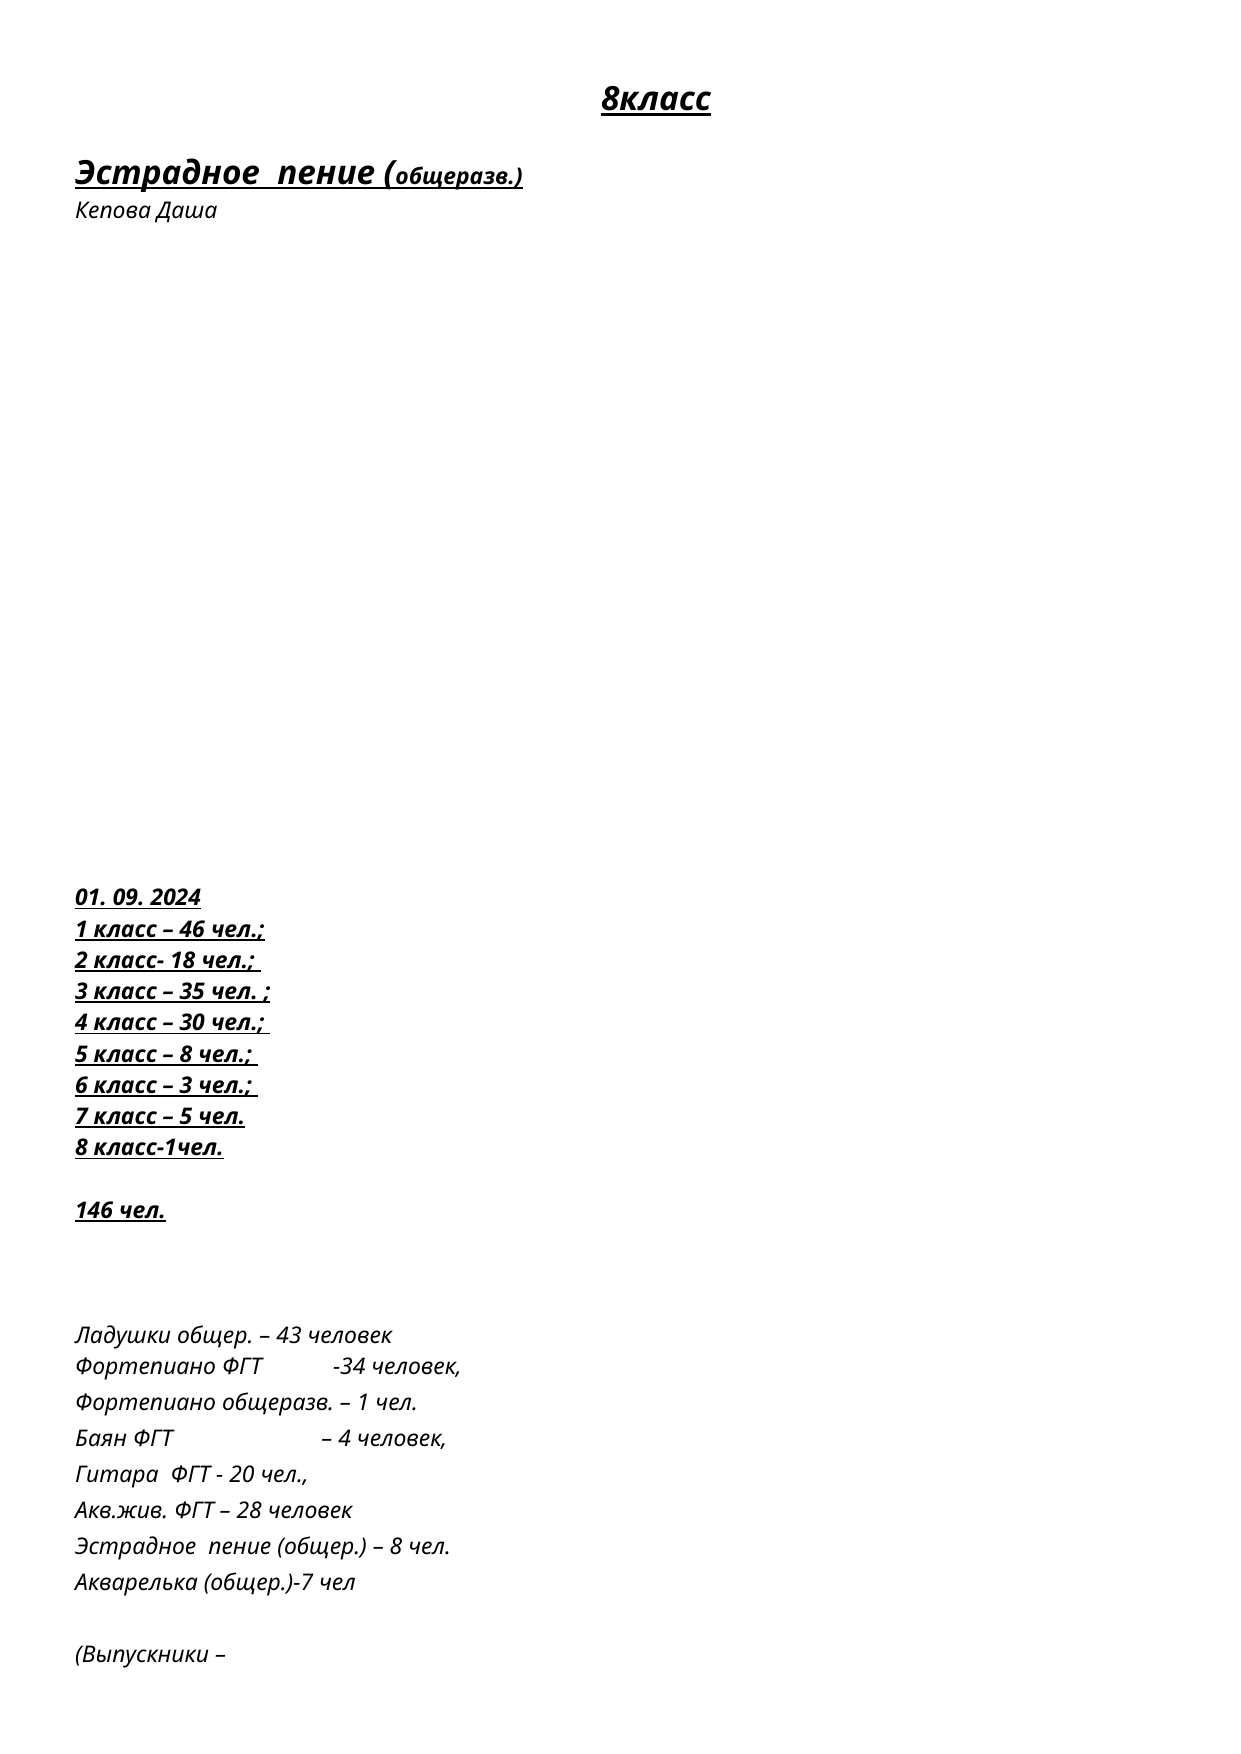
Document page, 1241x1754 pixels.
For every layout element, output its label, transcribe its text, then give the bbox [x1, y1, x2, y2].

text Ладушки общер. – 43 человек [75, 1319, 1165, 1350]
text Фортепиано ФГТ -34 человек, [75, 1350, 1165, 1381]
text Кепова Даша [75, 194, 1165, 225]
text Акварелька (общер.)-7 чел [75, 1566, 1165, 1597]
text Эстрадное пение (общер.) – 8 чел. [75, 1530, 1165, 1561]
text 6 класс – 3 чел.; [75, 1069, 1165, 1100]
text 01. 09. 2024 [75, 881, 1165, 913]
text Акв.жив. ФГТ – 28 человек [75, 1494, 1165, 1525]
text 4 класс – 30 чел.; [75, 1006, 1165, 1038]
text Фортепиано общеразв. – 1 чел. [75, 1386, 1165, 1417]
text 146 чел. [75, 1194, 1165, 1225]
text 1 класс – 46 чел.; [75, 913, 1165, 944]
text Эстрадное пение (общеразв.) [75, 148, 1165, 194]
text 8 класс-1чел. [75, 1131, 1165, 1163]
text Гитара ФГТ - 20 чел., [75, 1458, 1165, 1489]
text (Выпускники – [75, 1638, 1165, 1669]
text Баян ФГТ – 4 человек, [75, 1422, 1165, 1453]
text 3 класс – 35 чел. ; [75, 975, 1165, 1006]
text 7 класс – 5 чел. [75, 1100, 1165, 1131]
text 2 класс- 18 чел.; [75, 944, 1165, 975]
list 8класс [150, 75, 1165, 120]
text 5 класс – 8 чел.; [75, 1038, 1165, 1069]
